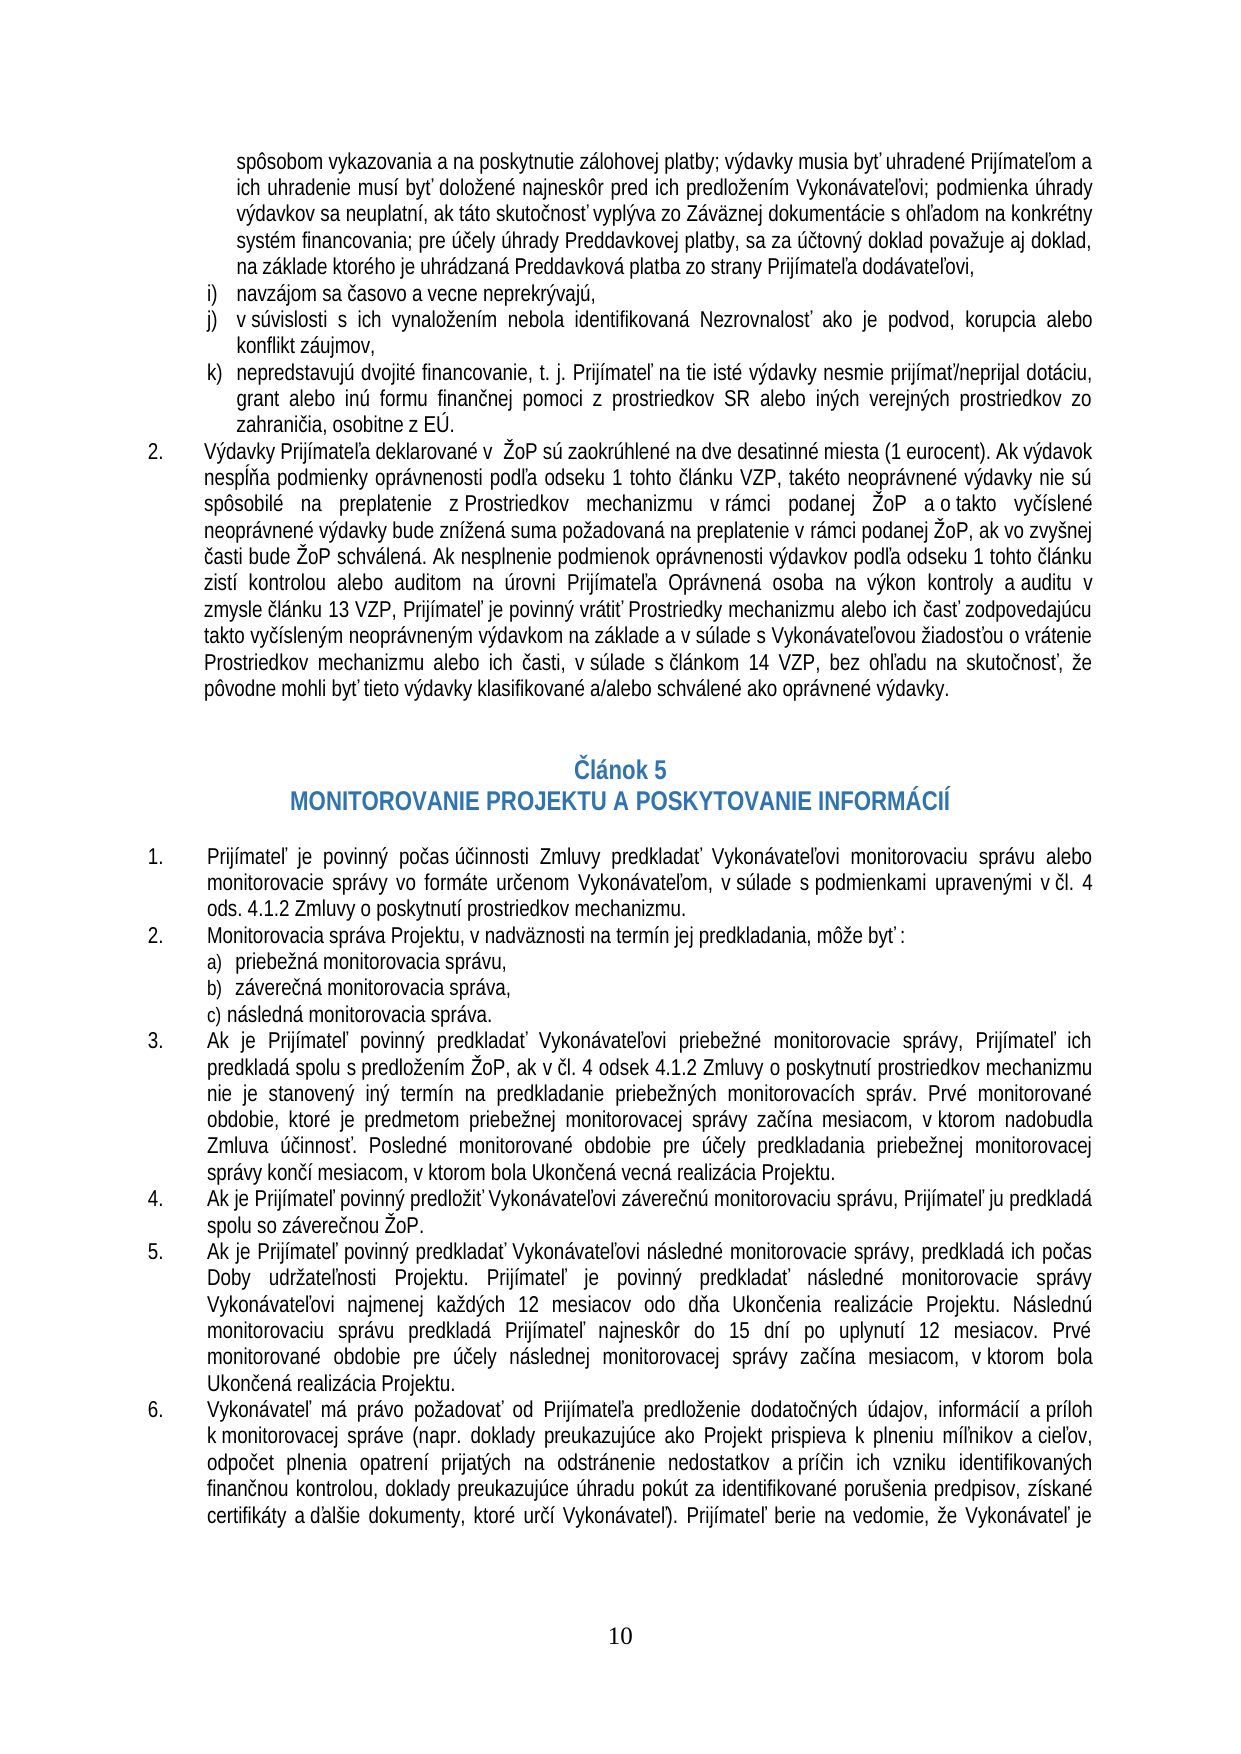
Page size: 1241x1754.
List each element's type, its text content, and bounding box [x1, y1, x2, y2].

list nepredstavujú dvojité financovanie, t. j. Prijímateľ na tie isté výdavky nesmie prijímať/neprijal dotáciu, grant alebo inú formu finančnej pomoci z prostriedkov SR alebo iných verejných prostriedkov zo zahraničia, osobitne z EÚ. [207, 358, 1092, 438]
list navzájom sa časovo a vecne neprekrývajú, [207, 279, 1092, 306]
list Monitorovacia správa Projektu, v nadväznosti na termín jej predkladania, môže byť : [148, 922, 1092, 948]
list Ak je Prijímateľ povinný predložiť Vykonávateľovi záverečnú monitorovaciu správu, Prijímateľ ju predkladá spolu so záverečnou ŽoP. [148, 1185, 1092, 1238]
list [148, 1396, 1092, 1529]
list záverečná monitorovacia správa, [207, 974, 1092, 1001]
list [207, 148, 1092, 279]
list následná monitorovacia správa. [207, 1001, 1092, 1027]
list Výdavky Prijímateľa deklarované v ŽoP sú zaokrúhlené na dve desatinné miesta (1 eurocent). Ak výdavok nespĺňa podmienky oprávnenosti podľa odseku 1 tohto článku VZP, takéto neoprávnené výdavky nie sú spôsobilé na preplatenie z Prostriedkov mechanizmu v rámci podanej ŽoP a o takto vyčíslené neoprávnené výdavky bude znížená suma požadovaná na preplatenie v rámci podanej ŽoP, ak vo zvyšnej časti bude ŽoP schválená. Ak nesplnenie podmienok oprávnenosti výdavkov podľa odseku 1 tohto článku zistí kontrolou alebo auditom na úrovni Prijímateľa Oprávnená osoba na výkon kontroly a auditu v zmysle článku 13 VZP, Prijímateľ je povinný vrátiť Prostriedky mechanizmu alebo ich časť zodpovedajúcu takto vyčísleným neoprávneným výdavkom na základe a v súlade s Vykonávateľovou žiadosťou o vrátenie Prostriedkov mechanizmu alebo ich časti, v súlade s článkom 14 VZP, bez ohľadu na skutočnosť, že pôvodne mohli byť tieto výdavky klasifikované a/alebo schválené ako oprávnené výdavky. [148, 438, 1092, 701]
list Ak je Prijímateľ povinný predkladať Vykonávateľovi priebežné monitorovacie správy, Prijímateľ ich predkladá spolu s predložením ŽoP, ak v čl. 4 odsek 4.1.2 Zmluvy o poskytnutí prostriedkov mechanizmu nie je stanovený iný termín na predkladanie priebežných monitorovacích správ. Prvé monitorované obdobie, ktoré je predmetom priebežnej monitorovacej správy začína mesiacom, v ktorom nadobudla Zmluva účinnosť. Posledné monitorované obdobie pre účely predkladania priebežnej monitorovacej správy končí mesiacom, v ktorom bola Ukončená vecná realizácia Projektu. [148, 1027, 1092, 1185]
subtitle Článok 5 [148, 754, 1092, 785]
list Ak je Prijímateľ povinný predkladať Vykonávateľovi následné monitorovacie správy, predkladá ich počas Doby udržateľnosti Projektu. Prijímateľ je povinný predkladať následné monitorovacie správy Vykonávateľovi najmenej každých 12 mesiacov odo dňa Ukončenia realizácie Projektu. Následnú monitorovaciu správu predkladá Prijímateľ najneskôr do 15 dní po uplynutí 12 mesiacov. Prvé monitorované obdobie pre účely následnej monitorovacej správy začína mesiacom, v ktorom bola Ukončená realizácia Projektu. [148, 1238, 1092, 1396]
list Prijímateľ je povinný počas účinnosti Zmluvy predkladať Vykonávateľovi monitorovaciu správu alebo monitorovacie správy vo formáte určenom Vykonávateľom, v súlade s podmienkami upravenými v čl. 4 ods. 4.1.2 Zmluvy o poskytnutí prostriedkov mechanizmu. [148, 843, 1092, 922]
list priebežná monitorovacia správu, [207, 948, 1092, 974]
list v súvislosti s ich vynaložením nebola identifikovaná Nezrovnalosť ako je podvod, korupcia alebo konflikt záujmov, [207, 306, 1092, 358]
subtitle MONITOROVANIE PROJEKTU A POSKYTOVANIE INFORMÁCIÍ [148, 785, 1092, 816]
